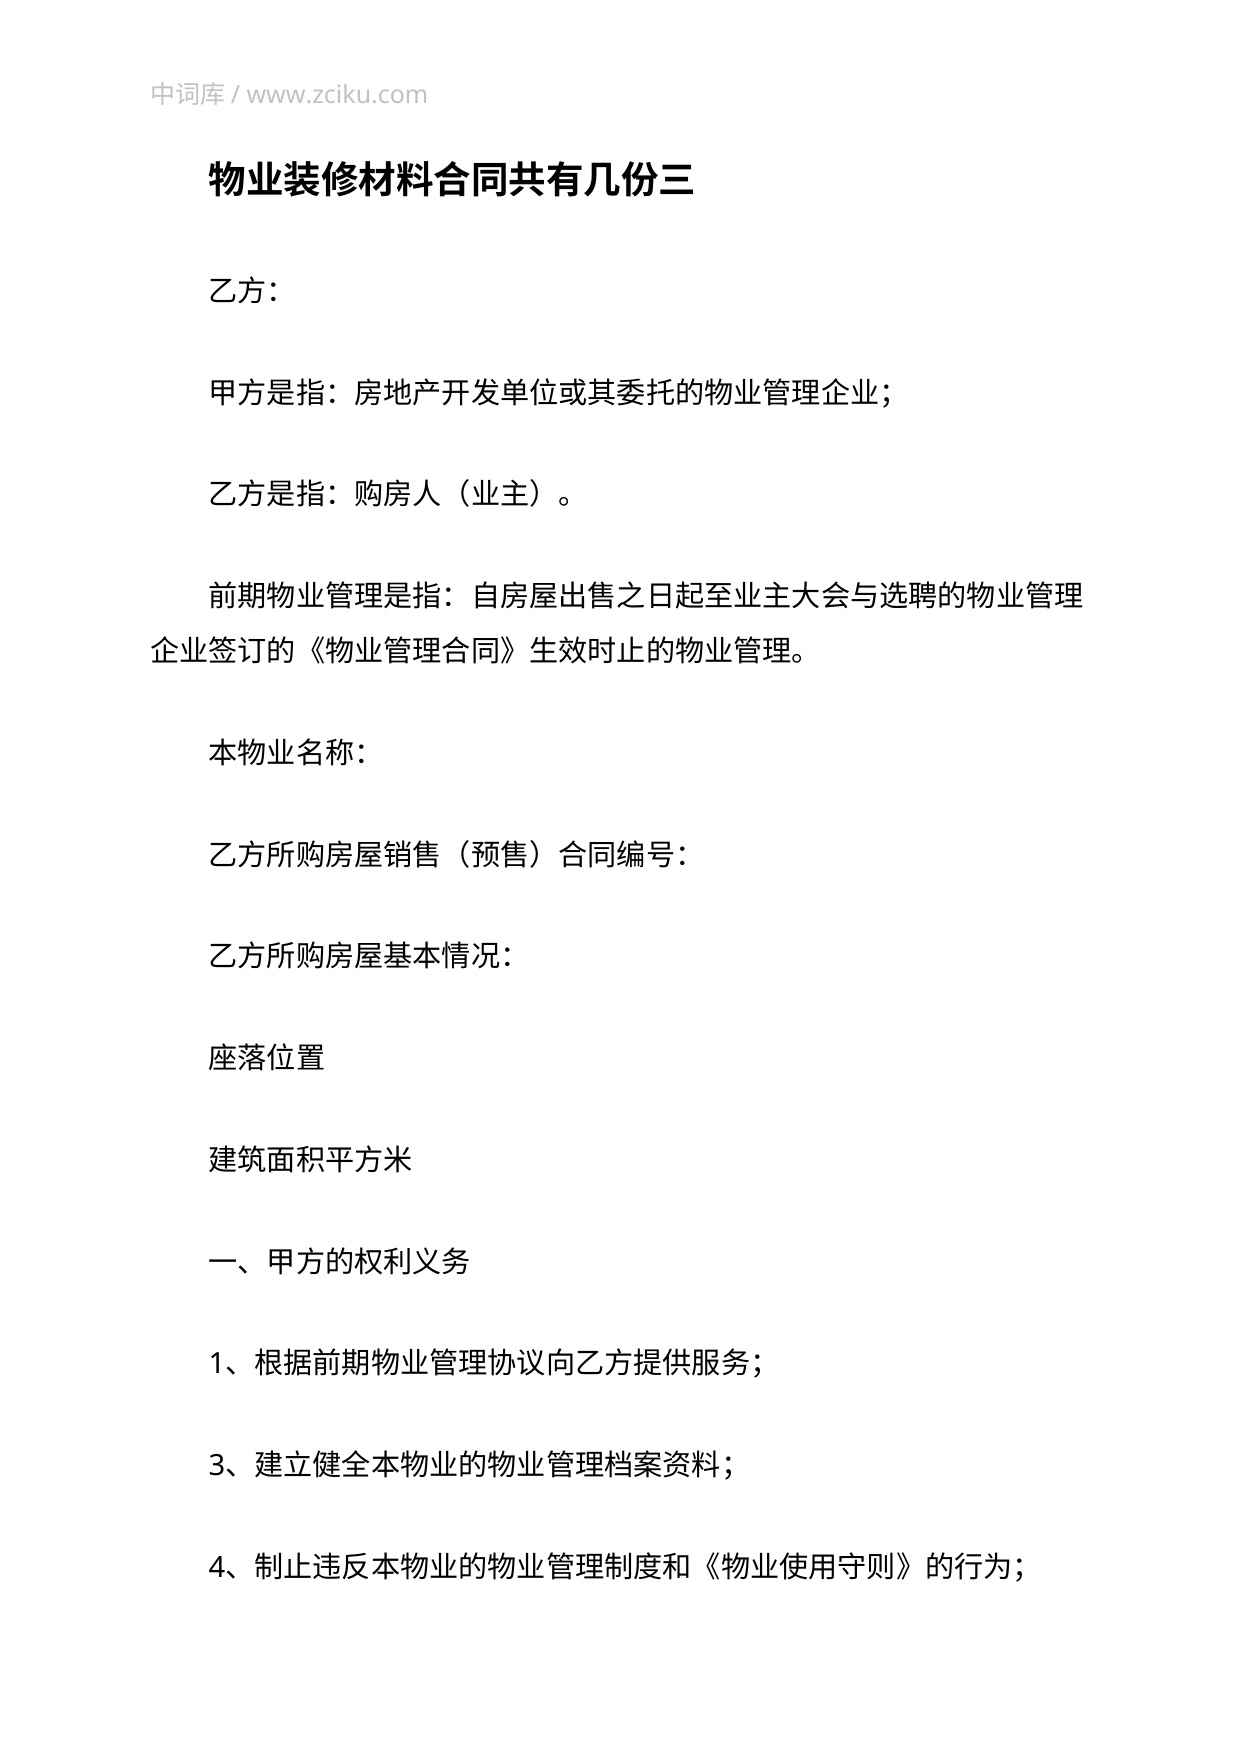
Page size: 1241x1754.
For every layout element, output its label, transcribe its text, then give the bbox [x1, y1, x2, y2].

text 乙方： [150, 267, 1090, 310]
text 乙方所购房屋基本情况： [150, 933, 1090, 975]
text 乙方是指：购房人（业主）。 [150, 471, 1090, 513]
text 本物业名称： [150, 729, 1090, 772]
text 一、甲方的权利义务 [150, 1238, 1090, 1281]
text 座落位置 [150, 1035, 1090, 1077]
text 1、根据前期物业管理协议向乙方提供服务； [150, 1340, 1090, 1382]
text 物业装修材料合同共有几份三 [150, 150, 1090, 204]
text 前期物业管理是指：自房屋出售之日起至业主大会与选聘的物业管理企业签订的《物业管理合同》生效时止的物业管理。 [150, 573, 1090, 670]
text 乙方所购房屋销售（预售）合同编号： [150, 831, 1090, 873]
text 建筑面积平方米 [150, 1136, 1090, 1179]
text 甲方是指：房地产开发单位或其委托的物业管理企业； [150, 369, 1090, 411]
text 3、建立健全本物业的物业管理档案资料； [150, 1442, 1090, 1484]
text 4、制止违反本物业的物业管理制度和《物业使用守则》的行为； [150, 1544, 1090, 1586]
